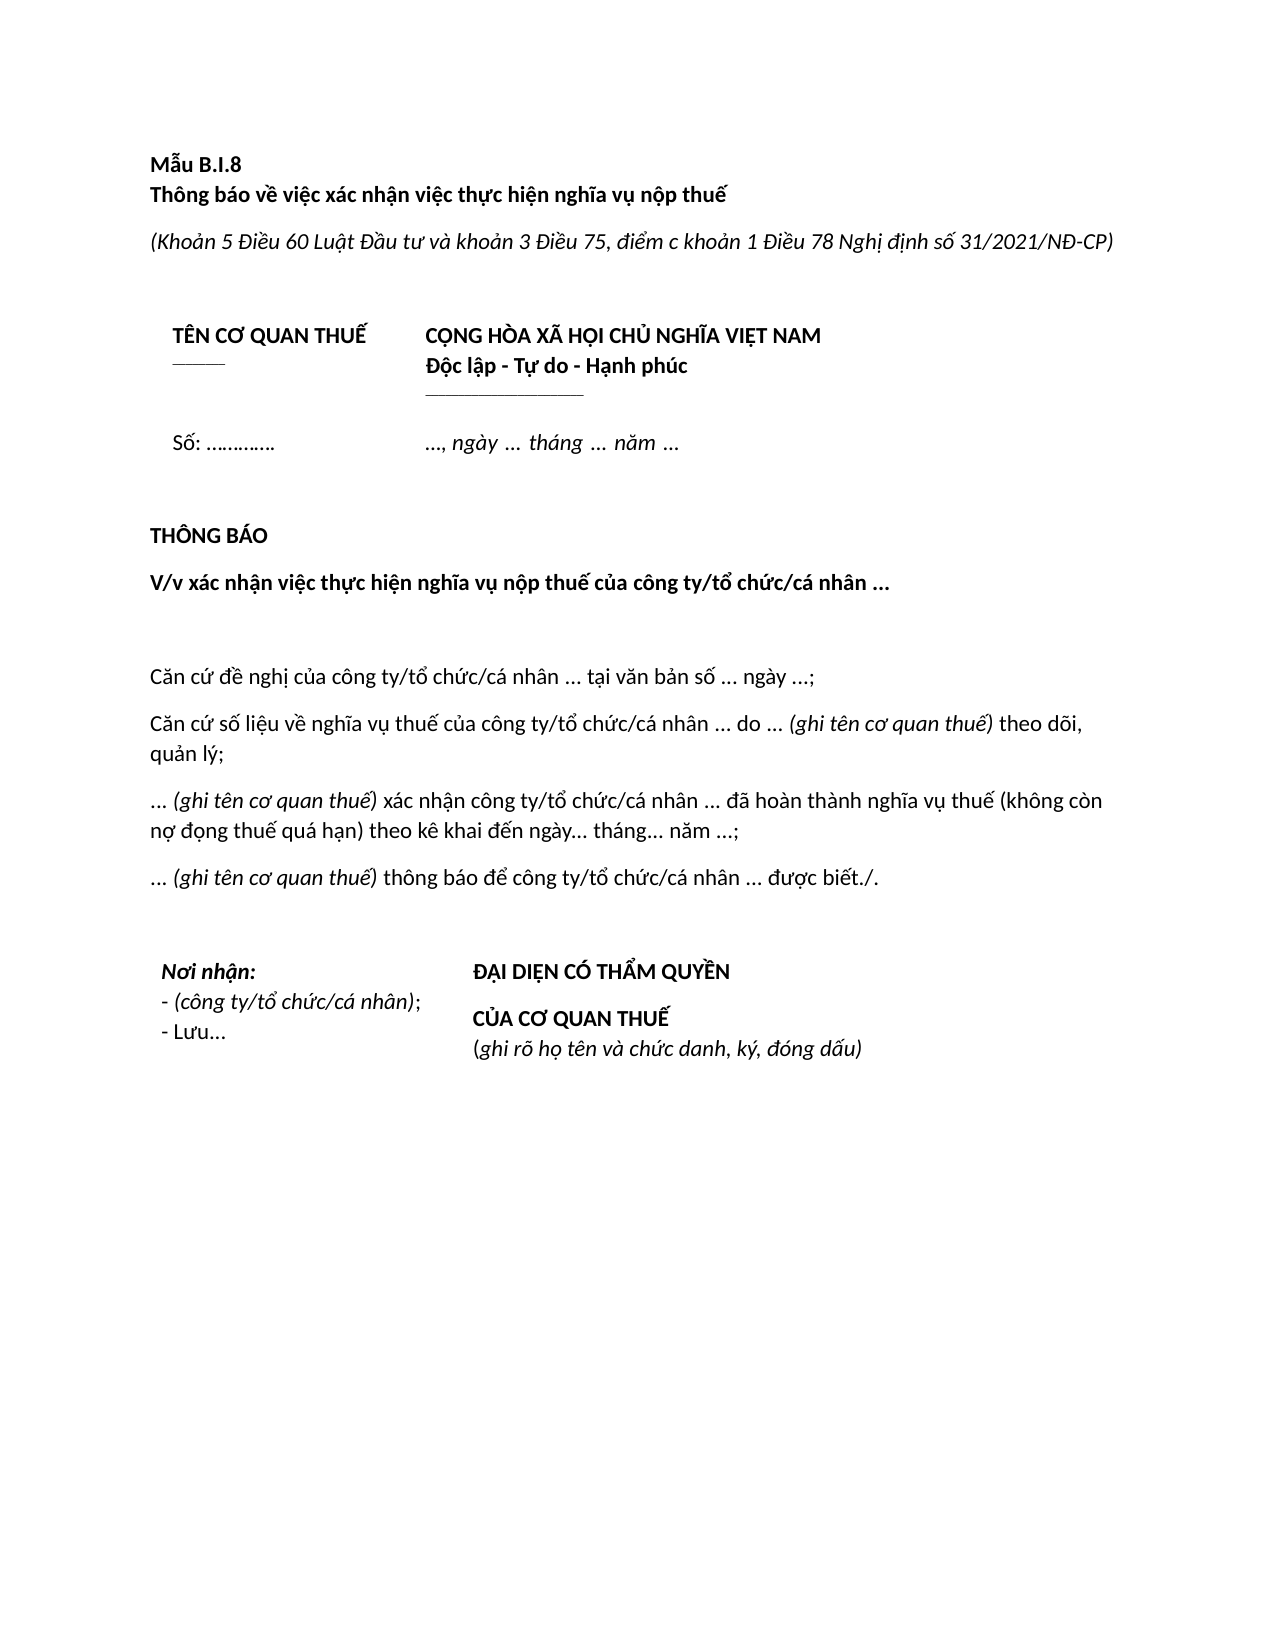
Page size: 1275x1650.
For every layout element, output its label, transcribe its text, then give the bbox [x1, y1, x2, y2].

table_cell Số: …………. [161, 428, 414, 475]
table_header CỘNG HÒA XÃ HỘI CHỦ NGHĨA VIỆT NAM Độc lập - Tự do - Hạnh phúc ________________________ [414, 321, 891, 428]
text THÔNG BÁO [150, 522, 1125, 550]
text Mẫu B.I.8 Thông báo về việc xác nhận việc thực hiện nghĩa vụ nộp thuế [150, 150, 1125, 208]
text V/v xác nhận việc thực hiện nghĩa vụ nộp thuế của công ty/tổ chức/cá nhân ... [150, 568, 1125, 597]
table_cell …, ngày … tháng … năm … [414, 428, 891, 475]
text (Khoản 5 Điều 60 Luật Đầu tư và khoản 3 Điều 75, điểm c khoản 1 Điều 78 Nghị định số 31/2021/NĐ-CP) [150, 227, 1125, 255]
text Căn cứ số liệu về nghĩa vụ thuế của công ty/tổ chức/cá nhân ... do ... (ghi tên cơ quan thuế) theo dõi, quản lý; [150, 709, 1125, 767]
table_header Nơi nhận: - (công ty/tổ chức/cá nhân); - Lưu... [150, 957, 461, 1081]
table_header ĐẠI DIỆN CÓ THẨM QUYỀN CỦA CƠ QUAN THUẾ (ghi rõ họ tên và chức danh, ký, đóng dấu) [461, 957, 879, 1081]
text ... (ghi tên cơ quan thuế) thông báo để công ty/tổ chức/cá nhân ... được biết./. [150, 863, 1125, 891]
text Căn cứ đề nghị của công ty/tổ chức/cá nhân ... tại văn bản số ... ngày ...; [150, 662, 1125, 690]
table_header TÊN CƠ QUAN THUẾ ________ [161, 321, 414, 428]
text ... (ghi tên cơ quan thuế) xác nhận công ty/tổ chức/cá nhân ... đã hoàn thành nghĩa vụ thuế (không còn nợ đọng thuế quá hạn) theo kê khai đến ngày... tháng... năm ...; [150, 786, 1125, 844]
